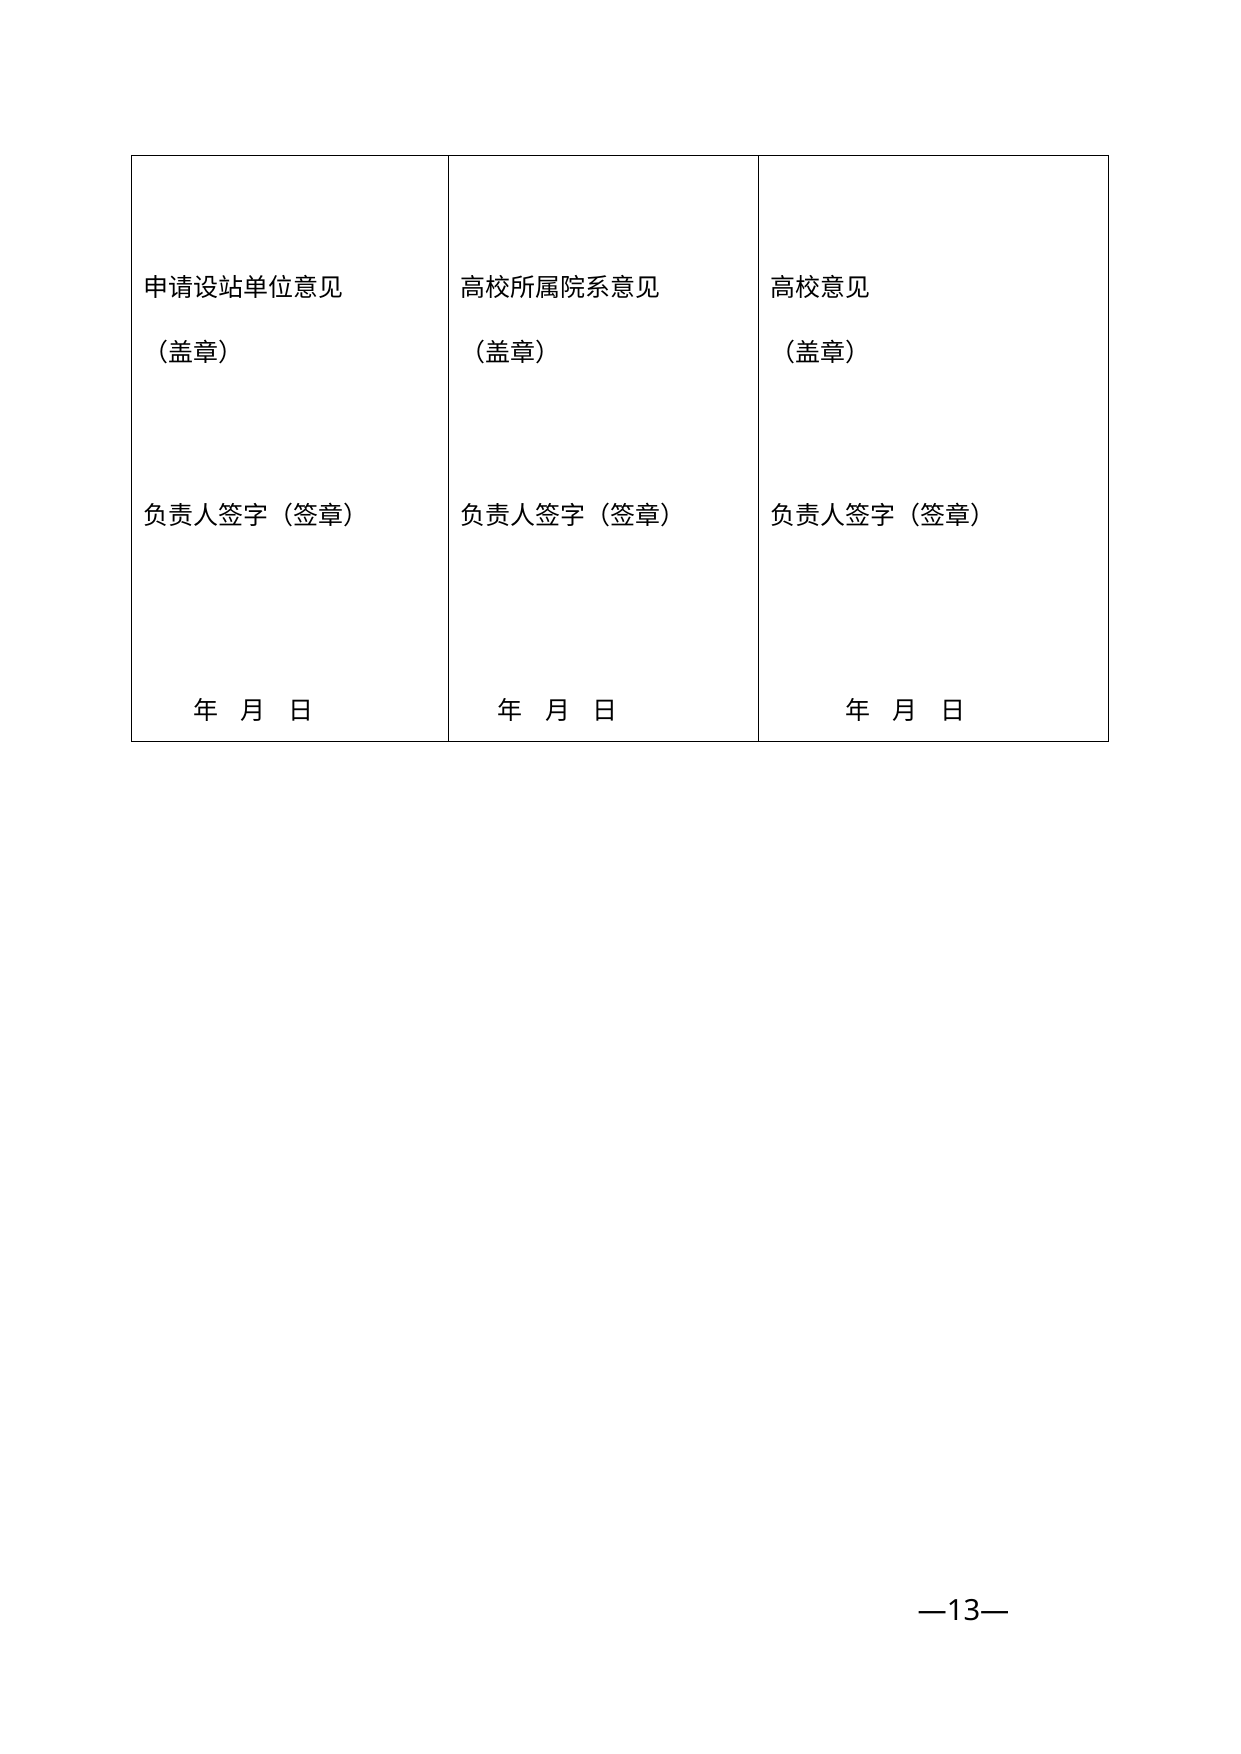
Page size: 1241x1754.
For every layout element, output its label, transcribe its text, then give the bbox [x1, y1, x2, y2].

table_cell 高校所属院系意见 （盖章） 负责人签字（签章） 年 月 日 [449, 156, 758, 741]
table_cell 高校意见 （盖章） 负责人签字（签章） 年 月 日 [759, 156, 1108, 741]
table_cell 申请设站单位意见 （盖章） 负责人签字（签章） 年 月 日 [132, 156, 448, 741]
